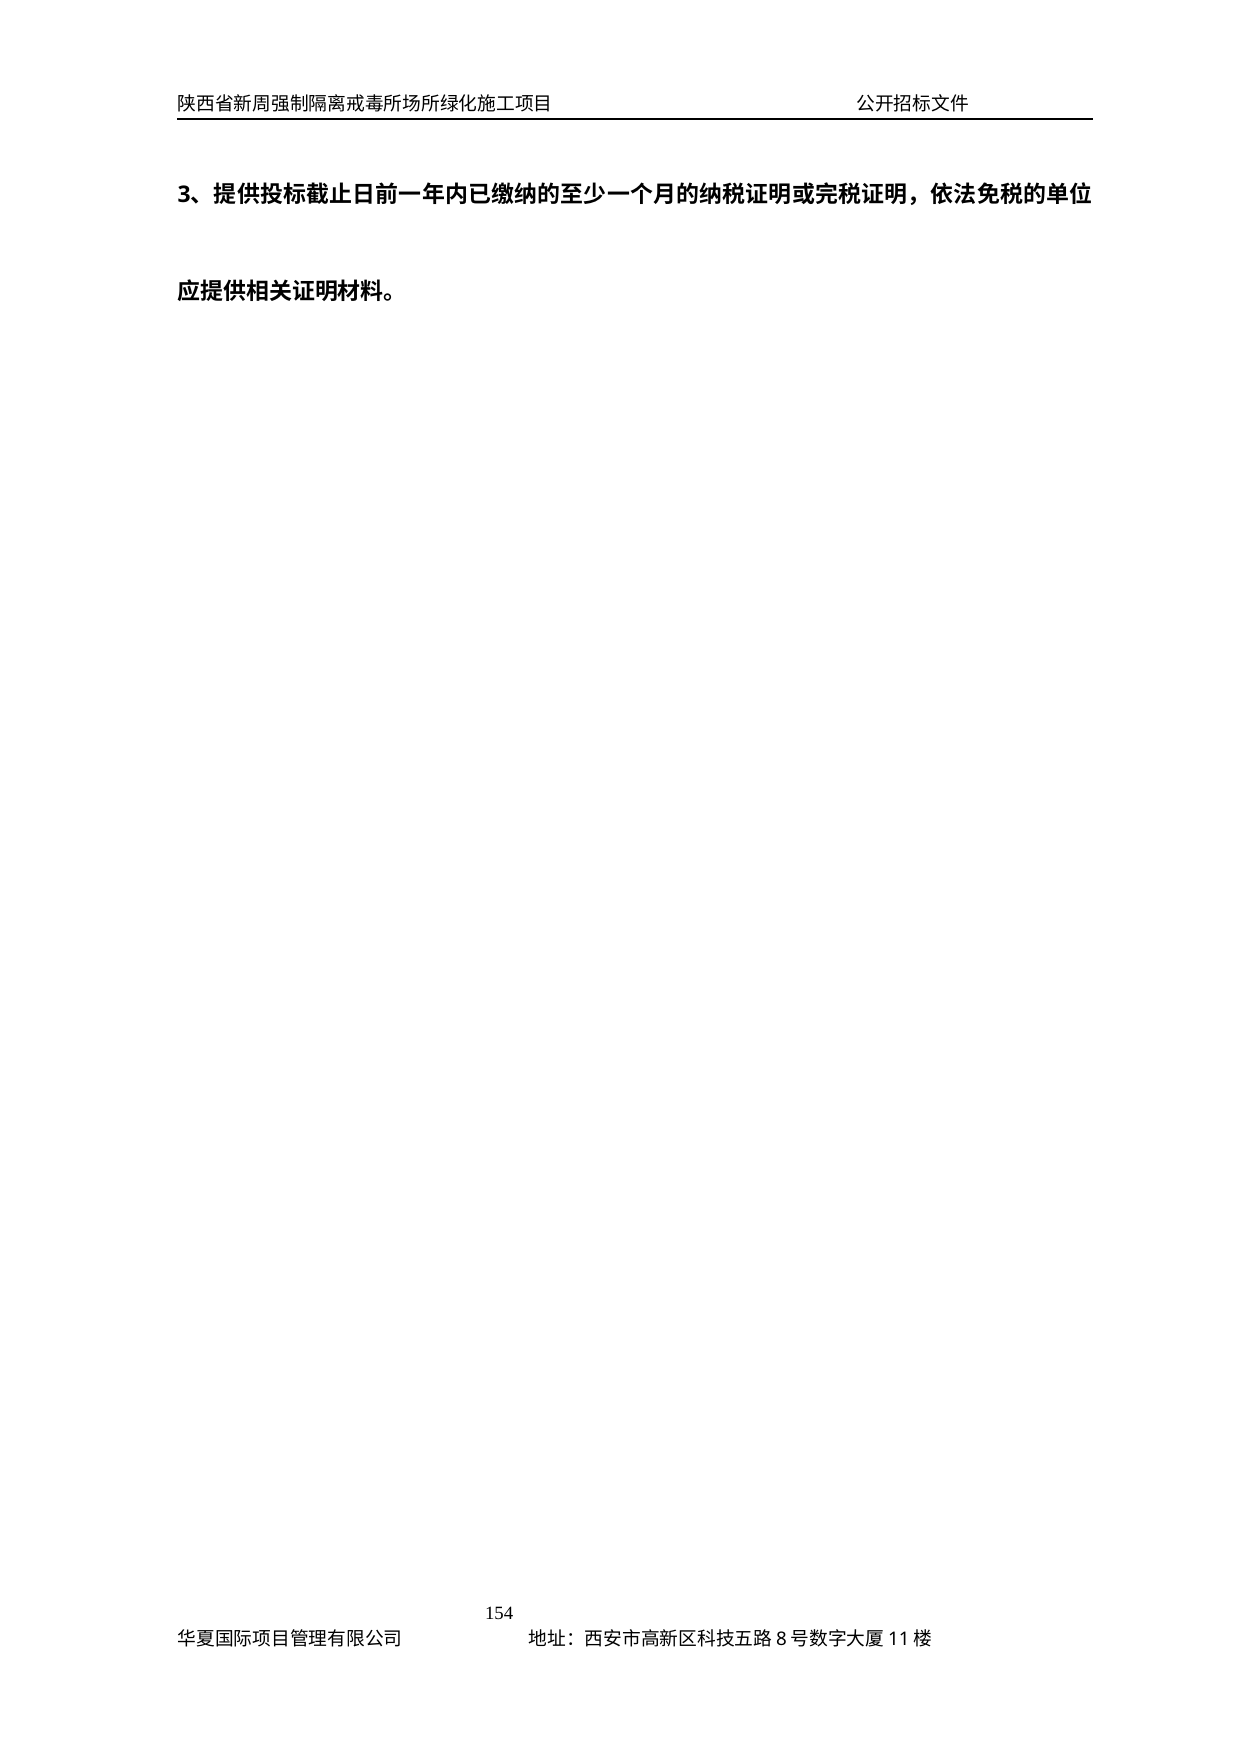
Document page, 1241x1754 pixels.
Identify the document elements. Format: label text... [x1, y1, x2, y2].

list 3、提供投标截止日前一年内已缴纳的至少一个月的纳税证明或完税证明，依法免税的单位应提供相关证明材料。 [177, 160, 1093, 322]
